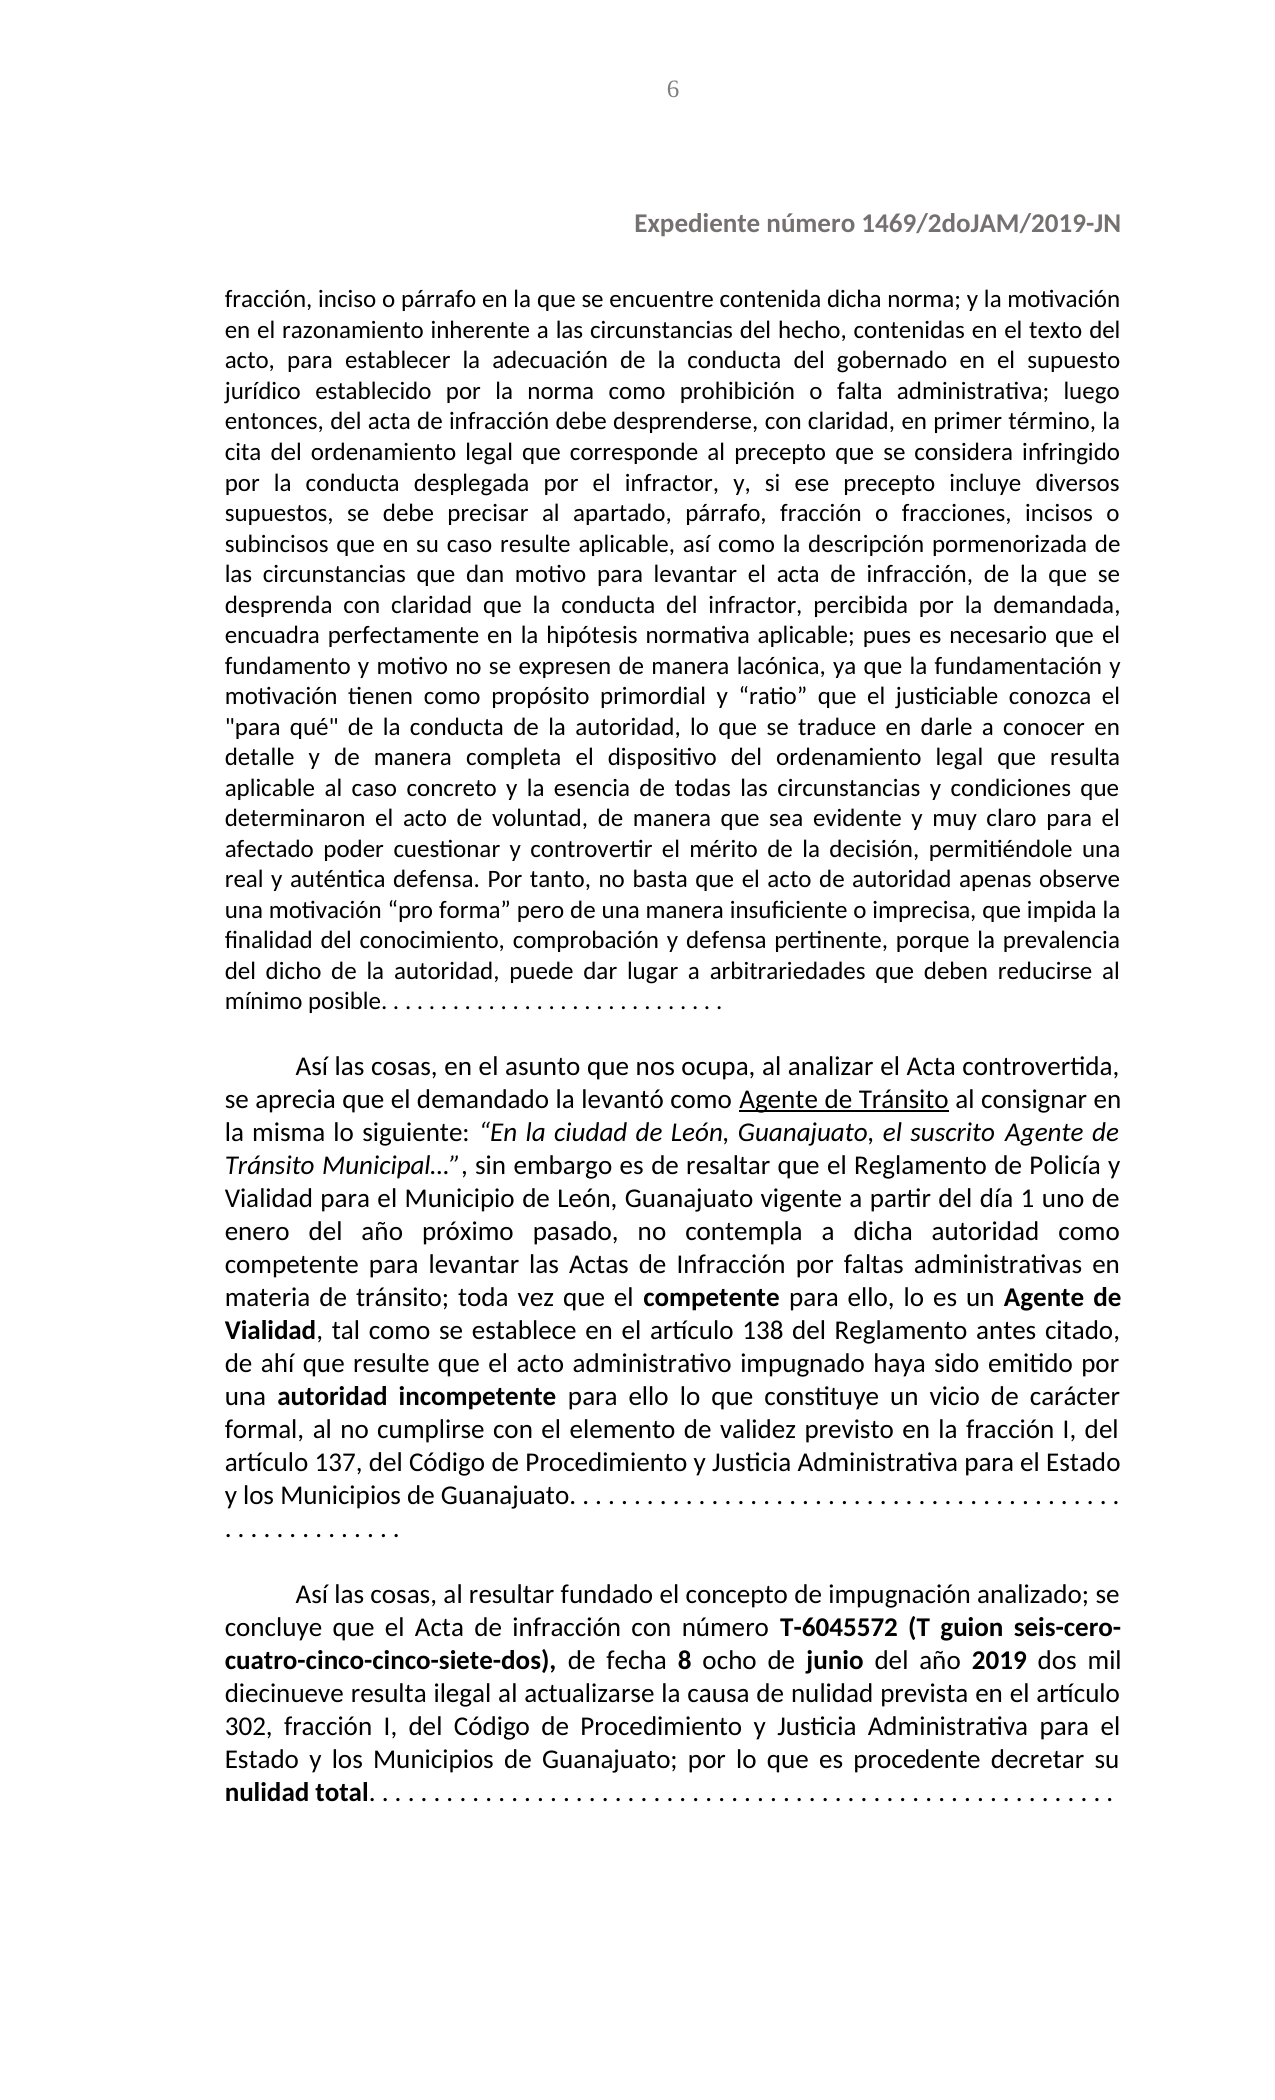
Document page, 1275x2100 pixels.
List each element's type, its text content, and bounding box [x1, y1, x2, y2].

text Así las cosas, al resultar fundado el concepto de impugnación analizado; se concluye que el Acta de infracción con número T-6045572 (T guion seis-cero-cuatro-cinco-cinco-siete-dos), de fecha 8 ocho de junio del año 2019 dos mil diecinueve resulta ilegal al actualizarse la causa de nulidad prevista en el artículo 302, fracción I, del Código de Procedimiento y Justicia Administrativa para el Estado y los Municipios de Guanajuato; por lo que es procedente decretar su nulidad total. . . . . . . . . . . . . . . . . . . . . . . . . . . . . . . . . . . . . . . . . . . . . . . . . . . . . . . . . . [224, 1577, 1121, 1808]
text Así las cosas, en el asunto que nos ocupa, al analizar el Acta controvertida, se aprecia que el demandado la levantó como Agente de Tránsito al consignar en la misma lo siguiente: “En la ciudad de León, Guanajuato, el suscrito Agente de Tránsito Municipal…”, sin embargo es de resaltar que el Reglamento de Policía y Vialidad para el Municipio de León, Guanajuato vigente a partir del día 1 uno de enero del año próximo pasado, no contempla a dicha autoridad como competente para levantar las Actas de Infracción por faltas administrativas en materia de tránsito; toda vez que el competente para ello, lo es un Agente de Vialidad, tal como se establece en el artículo 138 del Reglamento antes citado, de ahí que resulte que el acto administrativo impugnado haya sido emitido por una autoridad incompetente para ello lo que constituye un vicio de carácter formal, al no cumplirse con el elemento de validez previsto en la fracción I, del artículo 137, del Código de Procedimiento y Justicia Administrativa para el Estado y los Municipios de Guanajuato. . . . . . . . . . . . . . . . . . . . . . . . . . . . . . . . . . . . . . . . . . . . . . . . . . . . . . . . . [224, 1049, 1121, 1544]
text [224, 283, 1121, 1016]
